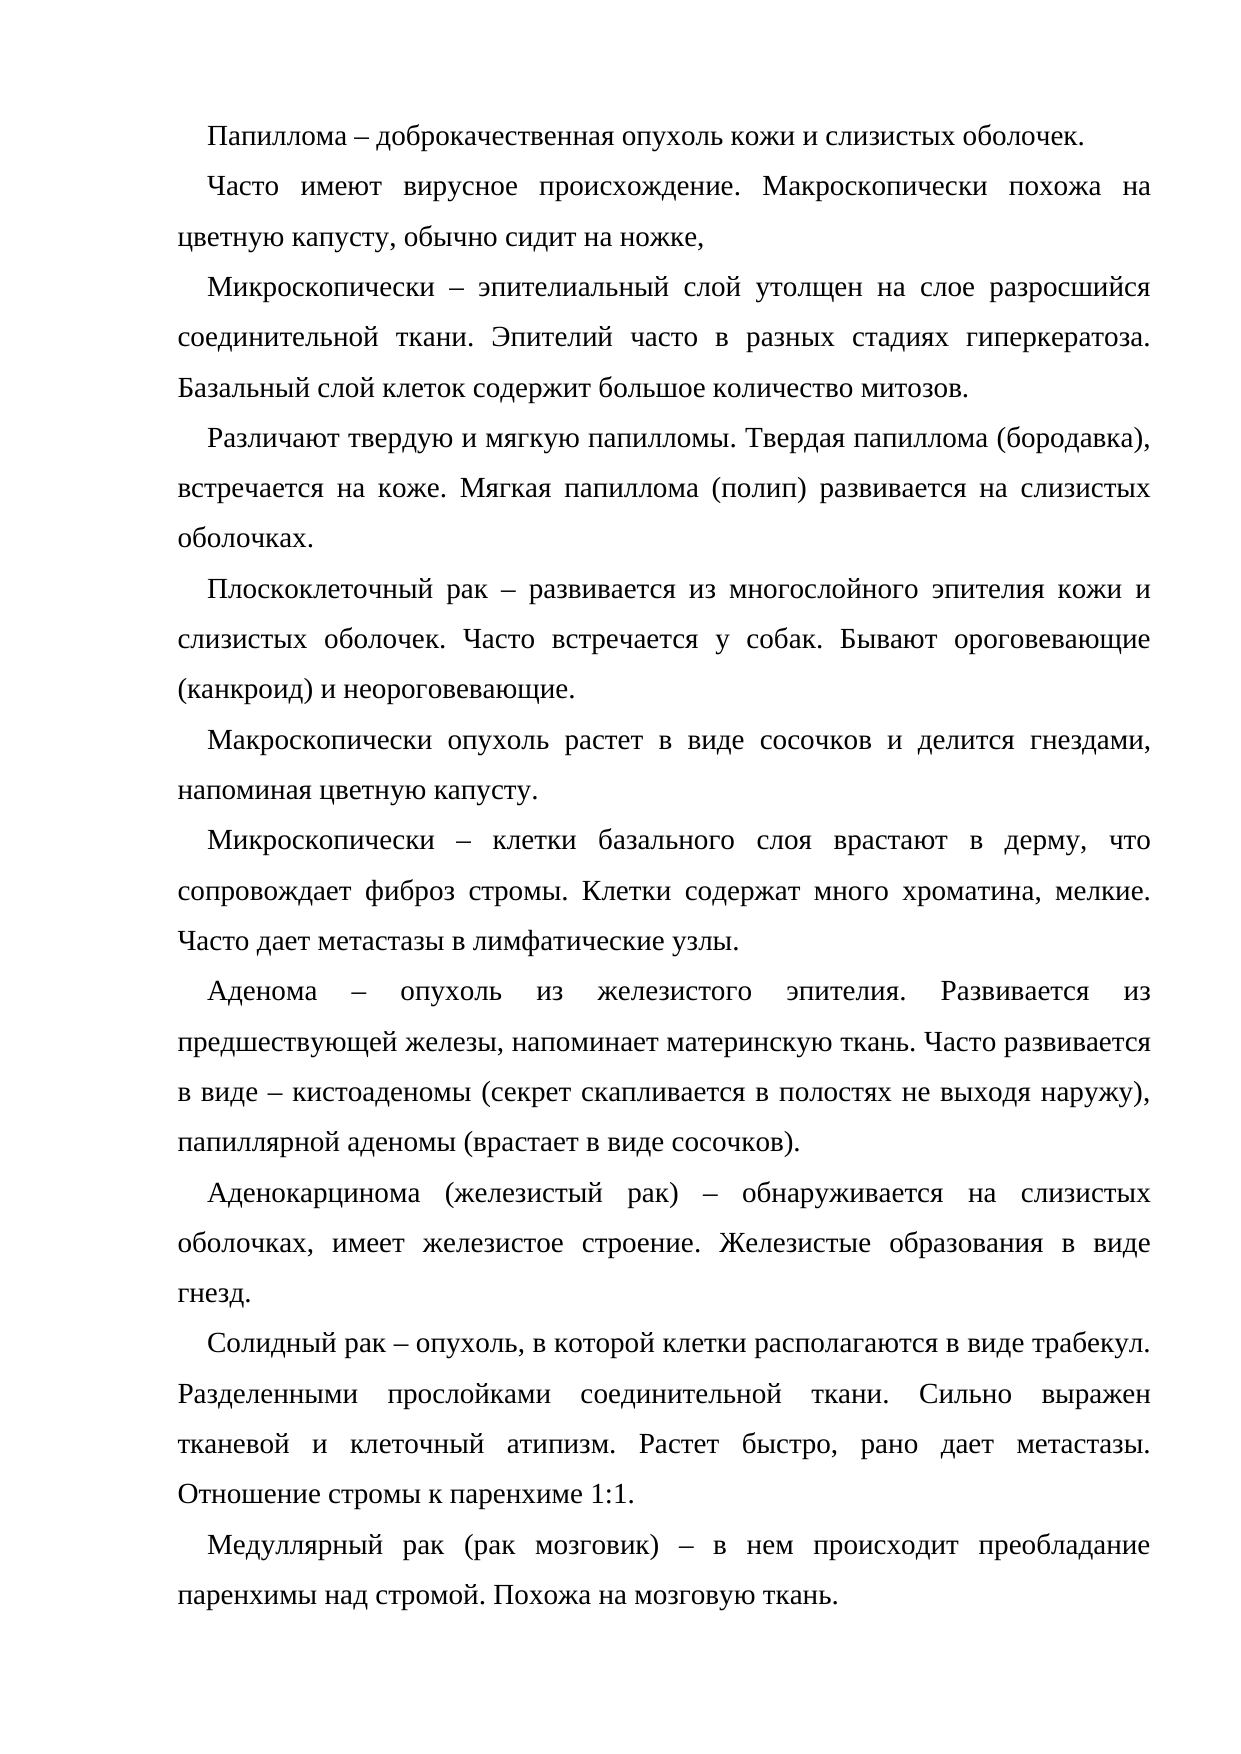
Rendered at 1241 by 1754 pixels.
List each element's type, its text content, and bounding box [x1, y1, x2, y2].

text Макроскопически опухоль растет в виде сосочков и делится гнездами, напоминая цветную капусту. [177, 722, 1152, 806]
text Аденома – опухоль из железистого эпителия. Развивается из предшествующей железы, напоминает материнскую ткань. Часто развивается в виде – кистоаденомы (секрет скапливается в полостях не выходя наружу), папиллярной аденомы (врастает в виде сосочков). [177, 973, 1152, 1158]
text Солидный рак – опухоль, в которой клетки располагаются в виде трабекул. Разделенными прослойками соединительной ткани. Сильно выражен тканевой и клеточный атипизм. Растет быстро, рано дает метастазы. Отношение стромы к паренхиме 1:1. [177, 1326, 1152, 1510]
text Различают твердую и мягкую папилломы. Твердая папиллома (бородавка), встречается на коже. Мягкая папиллома (полип) развивается на слизистых оболочках. [177, 420, 1152, 554]
text Аденокарцинома (железистый рак) – обнаруживается на слизистых оболочках, имеет железистое строение. Железистые образования в виде гнезд. [177, 1175, 1152, 1309]
text Папиллома – доброкачественная опухоль кожи и слизистых оболочек. [177, 118, 1152, 152]
text Медуллярный рак (рак мозговик) – в нем происходит преобладание паренхимы над стромой. Похожа на мозговую ткань. [177, 1527, 1152, 1611]
text Микроскопически – эпителиальный слой утолщен на слое разросшийся соединительной ткани. Эпителий часто в разных стадиях гиперкератоза. Базальный слой клеток содержит большое количество митозов. [177, 269, 1152, 403]
text Микроскопически – клетки базального слоя врастают в дерму, что сопровождает фиброз стромы. Клетки содержат много хроматина, мелкие. Часто дает метастазы в лимфатические узлы. [177, 822, 1152, 957]
text Часто имеют вирусное происхождение. Макроскопически похожа на цветную капусту, обычно сидит на ножке, [177, 168, 1152, 252]
text Плоскоклеточный рак – развивается из многослойного эпителия кожи и слизистых оболочек. Часто встречается у собак. Бывают ороговевающие (канкроид) и неороговевающие. [177, 571, 1152, 705]
